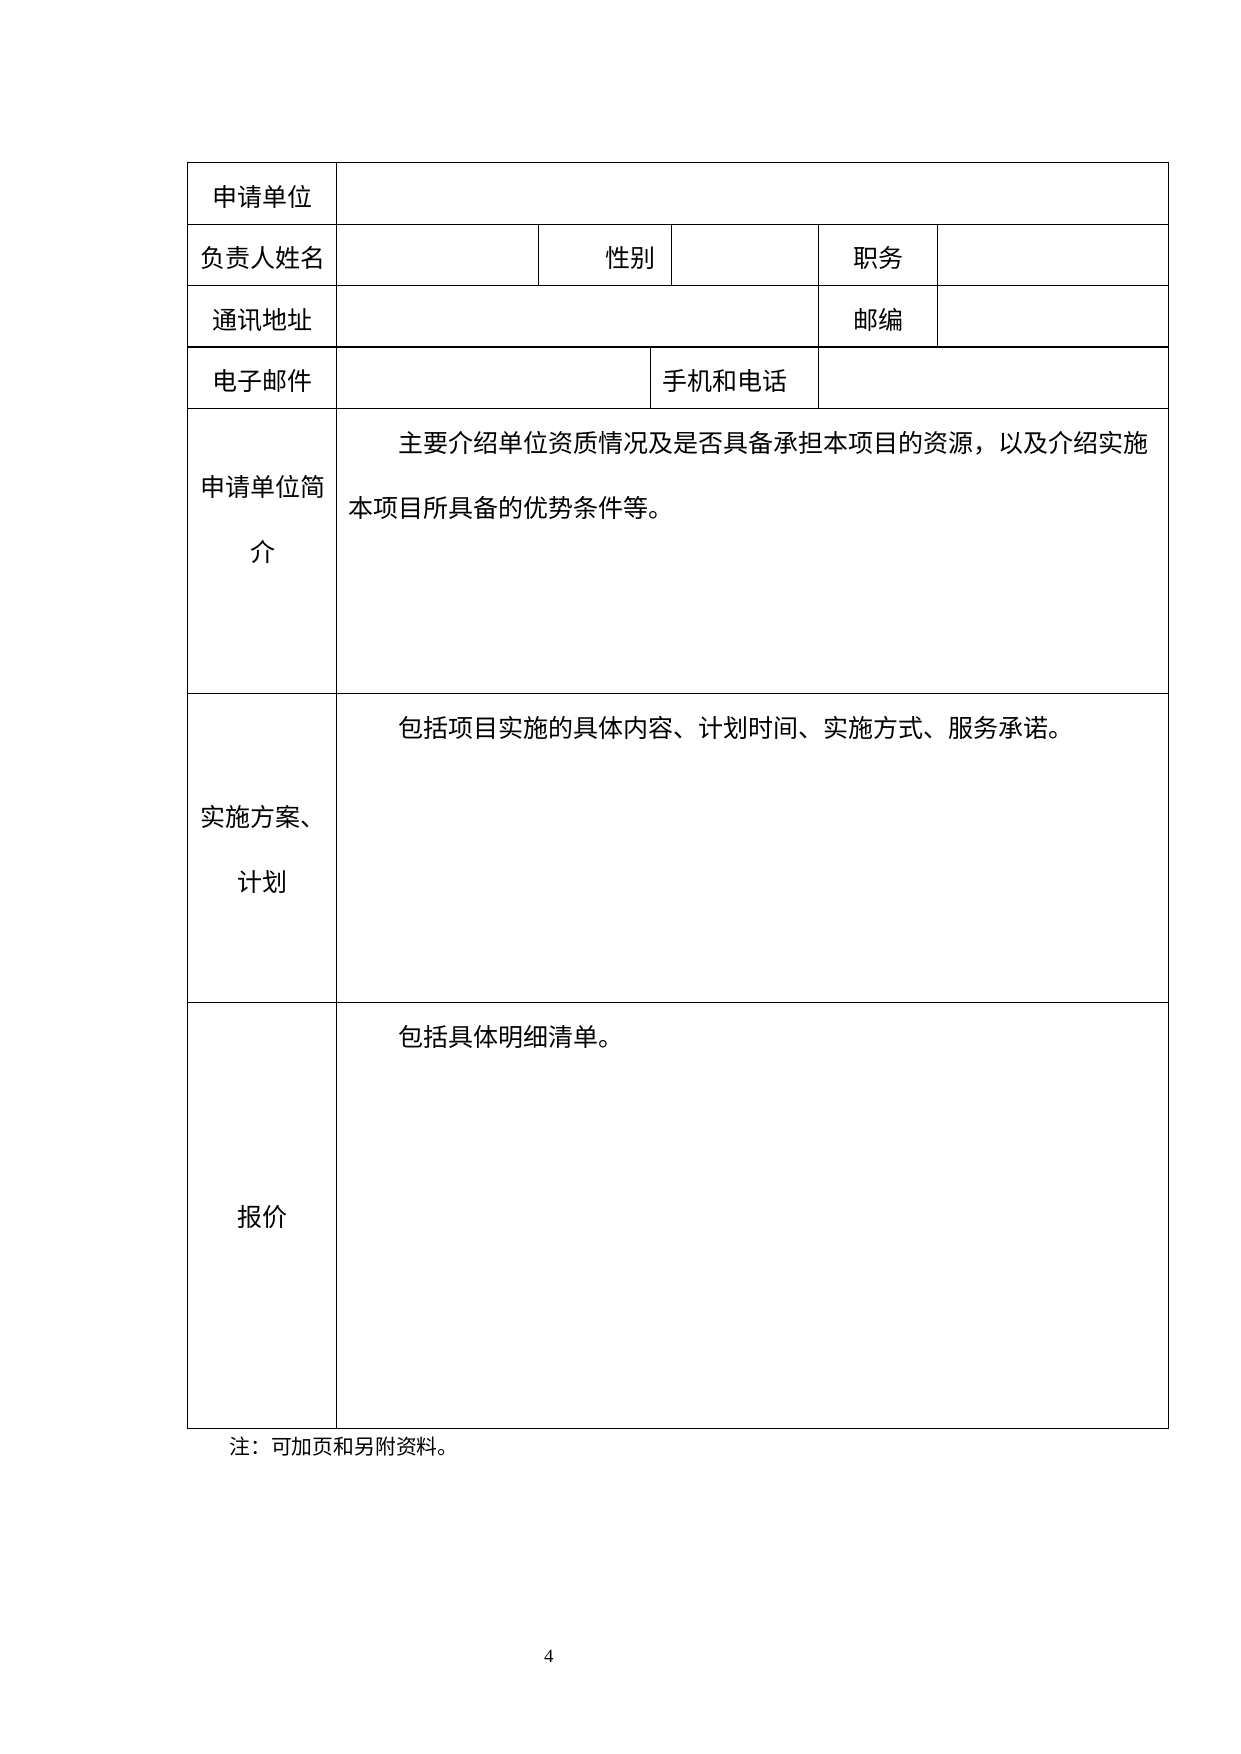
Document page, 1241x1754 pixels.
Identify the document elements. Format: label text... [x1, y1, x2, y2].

table_cell 申请单位简介 [188, 409, 336, 693]
table_cell [938, 286, 1168, 346]
table_cell [672, 225, 818, 285]
table_cell 包括具体明细清单。 [337, 1003, 1168, 1428]
table_cell [337, 348, 650, 408]
text 注：可加页和另附资料。 [187, 1429, 1053, 1462]
table_cell 电子邮件 [188, 348, 336, 408]
table_cell [337, 225, 538, 285]
table_header 申请单位 [188, 163, 336, 223]
table_header [337, 163, 1168, 223]
table_cell 邮编 [819, 286, 937, 346]
table_cell [938, 225, 1168, 285]
table_cell 报价 [188, 1003, 336, 1428]
table_cell 通讯地址 [188, 286, 336, 346]
table_cell 性别 [539, 225, 671, 285]
table_cell 实施方案、计划 [188, 694, 336, 1002]
table_cell 负责人姓名 [188, 225, 336, 285]
table_cell 包括项目实施的具体内容、计划时间、实施方式、服务承诺。 [337, 694, 1168, 1002]
table_cell 职务 [819, 225, 937, 285]
table_cell [819, 348, 1168, 408]
table_cell 主要介绍单位资质情况及是否具备承担本项目的资源，以及介绍实施本项目所具备的优势条件等。 [337, 409, 1168, 693]
table_cell 手机和电话 [651, 348, 818, 408]
table_cell [337, 286, 818, 346]
